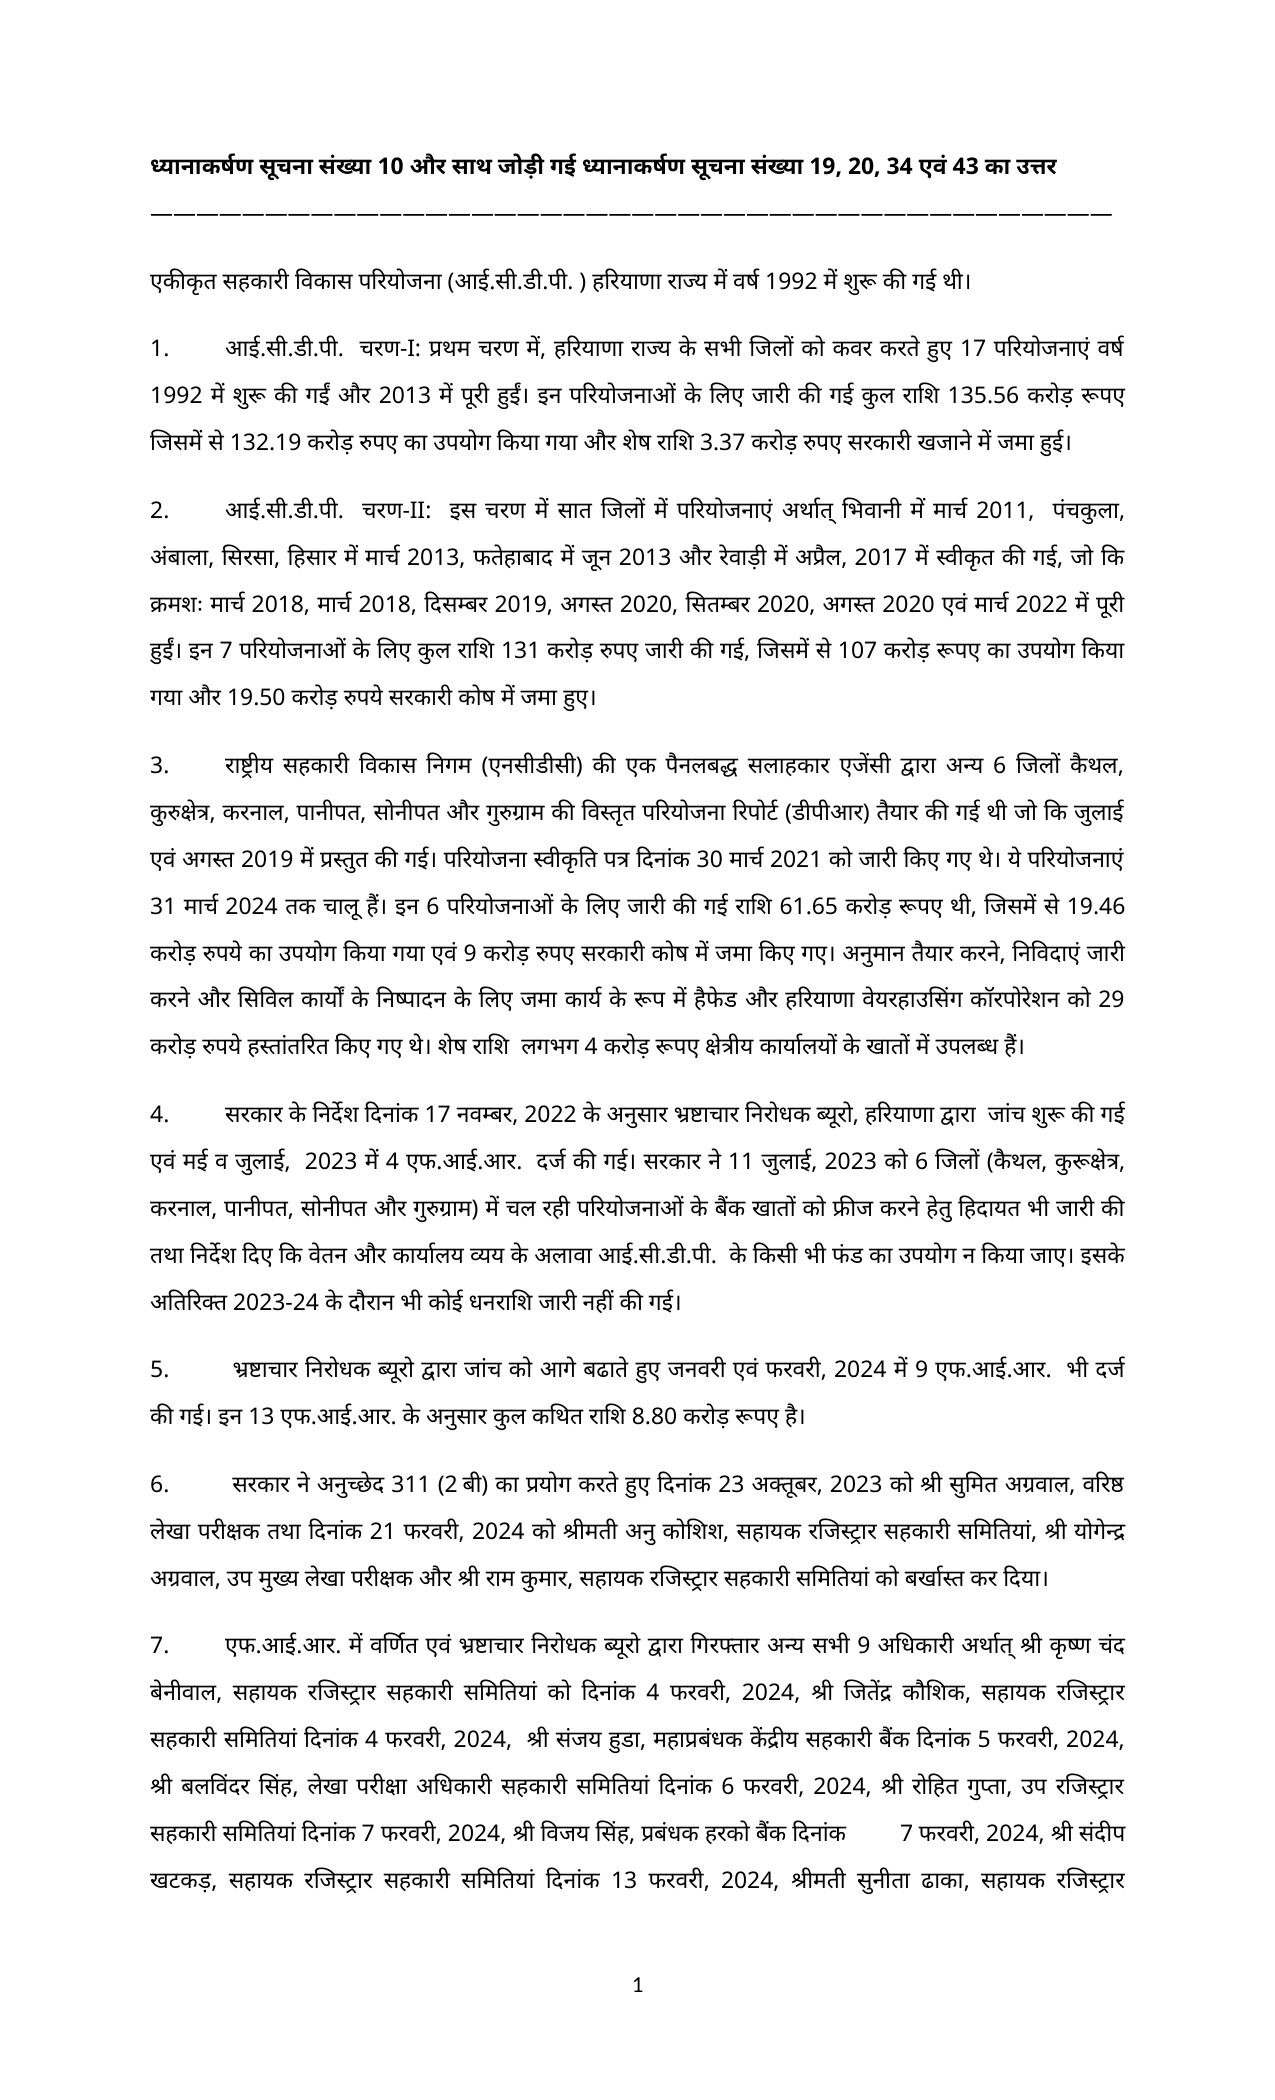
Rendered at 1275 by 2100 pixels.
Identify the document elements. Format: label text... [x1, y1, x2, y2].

text 5. भ्रष्टाचार निरोधक ब्यूरो द्वारा जांच को आगे बढाते हुए जनवरी एवं फरवरी, 2024 में 9 एफ.आई.आर. भी दर्ज की गई। इन 13 एफ.आई.आर. के अनुसार कुल कथित राशि 8.80 करोड़ रूपए है। [150, 1353, 1125, 1431]
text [150, 1629, 1125, 1895]
text 4. सरकार के निर्देश दिनांक 17 नवम्बर, 2022 के अनुसार भ्रष्टाचार निरोधक ब्यूरो, हरियाणा द्वारा जांच शुरू की गई एवं मई व जुलाई, 2023 में 4 एफ.आई.आर. दर्ज की गई। सरकार ने 11 जुलाई, 2023 को 6 जिलों (कैथल, कुरूक्षेत्र, करनाल, पानीपत, सोनीपत और गुरुग्राम) में चल रही परियोजनाओं के बैंक खातों को फ्रीज करने हेतु हिदायत भी जारी की तथा निर्देश दिए कि वेतन और कार्यालय व्यय के अलावा आई.सी.डी.पी. के किसी भी फंड का उपयोग न किया जाए। इसके अतिरिक्त 2023-24 के दौरान भी कोई धनराशि जारी नहीं की गई। [150, 1098, 1125, 1317]
text एकीकृत सहकारी विकास परियोजना (आई.सी.डी.पी. ) हरियाणा राज्य में वर्ष 1992 में शुरू की गई थी। [150, 264, 1125, 296]
text 2. आई.सी.डी.पी. चरण-II: इस चरण में सात जिलों में परियोजनाएं अर्थात् भिवानी में मार्च 2011, पंचकुला, अंबाला, सिरसा, हिसार में मार्च 2013, फतेहाबाद में जून 2013 और रेवाड़ी में अप्रैल, 2017 में स्वीकृत की गई, जो कि क्रमशः मार्च 2018, मार्च 2018, दिसम्बर 2019, अगस्त 2020, सितम्बर 2020, अगस्त 2020 एवं मार्च 2022 में पूरी हुईं। इन 7 परियोजनाओं के लिए कुल राशि 131 करोड़ रुपए जारी की गई, जिसमें से 107 करोड़ रूपए का उपयोग किया गया और 19.50 करोड़ रुपये सरकारी कोष में जमा हुए। [150, 494, 1125, 712]
text 1. आई.सी.डी.पी. चरण-I: प्रथम चरण में, हरियाणा राज्य के सभी जिलों को कवर करते हुए 17 परियोजनाएं वर्ष 1992 में शुरू की गईं और 2013 में पूरी हुईं। इन परियोजनाओं के लिए जारी की गई कुल राशि 135.56 करोड़ रूपए जिसमें से 132.19 करोड़ रुपए का उपयोग किया गया और शेष राशि 3.37 करोड़ रुपए सरकारी खजाने में जमा हुई। [150, 332, 1125, 457]
text 6. सरकार ने अनुच्छेद 311 (2बी) का प्रयोग करते हुए दिनांक 23 अक्तूबर, 2023 को श्री सुमित अग्रवाल, वरिष्ठ लेखा परीक्षक तथा दिनांक 21 फरवरी, 2024 को श्रीमती अनु कोशिश, सहायक रजिस्ट्रार सहकारी समितियां, श्री योगेन्द्र अग्रवाल, उप मुख्य लेखा परीक्षक और श्री राम कुमार, सहायक रजिस्ट्रार सहकारी समितियां को बर्खास्त कर दिया। [150, 1468, 1125, 1593]
text ध्यानाकर्षण सूचना संख्या 10 और साथ जोड़ी गई ध्यानाकर्षण सूचना संख्या 19, 20, 34 एवं 43 का उत्तर [150, 150, 1125, 181]
text —————————————————————————————————————————— [150, 197, 1125, 228]
text 3. राष्ट्रीय सहकारी विकास निगम (एनसीडीसी) की एक पैनलबद्ध सलाहकार एजेंसी द्वारा अन्य 6 जिलों कैथल, कुरुक्षेत्र, करनाल, पानीपत, सोनीपत और गुरुग्राम की विस्तृत परियोजना रिपोर्ट (डीपीआर) तैयार की गई थी जो कि जुलाई एवं अगस्त 2019 में प्रस्तुत की गई। परियोजना स्वीकृति पत्र दिनांक 30 मार्च 2021 को जारी किए गए थे। ये परियोजनाएं 31 मार्च 2024 तक चालू हैं। इन 6 परियोजनाओं के लिए जारी की गई राशि 61.65 करोड़ रूपए थी, जिसमें से 19.46 करोड़ रुपये का उपयोग किया गया एवं 9 करोड़ रुपए सरकारी कोष में जमा किए गए। अनुमान तैयार करने, निविदाएं जारी करने और सिविल कार्यों के निष्पादन के लिए जमा कार्य के रूप में हैफेड और हरियाणा वेयरहाउसिंग कॉरपोरेशन को 29 करोड़ रुपये हस्तांतरित किए गए थे। शेष राशि लगभग 4 करोड़ रूपए क्षेत्रीय कार्यालयों के खातों में उपलब्ध हैं। [150, 749, 1125, 1061]
